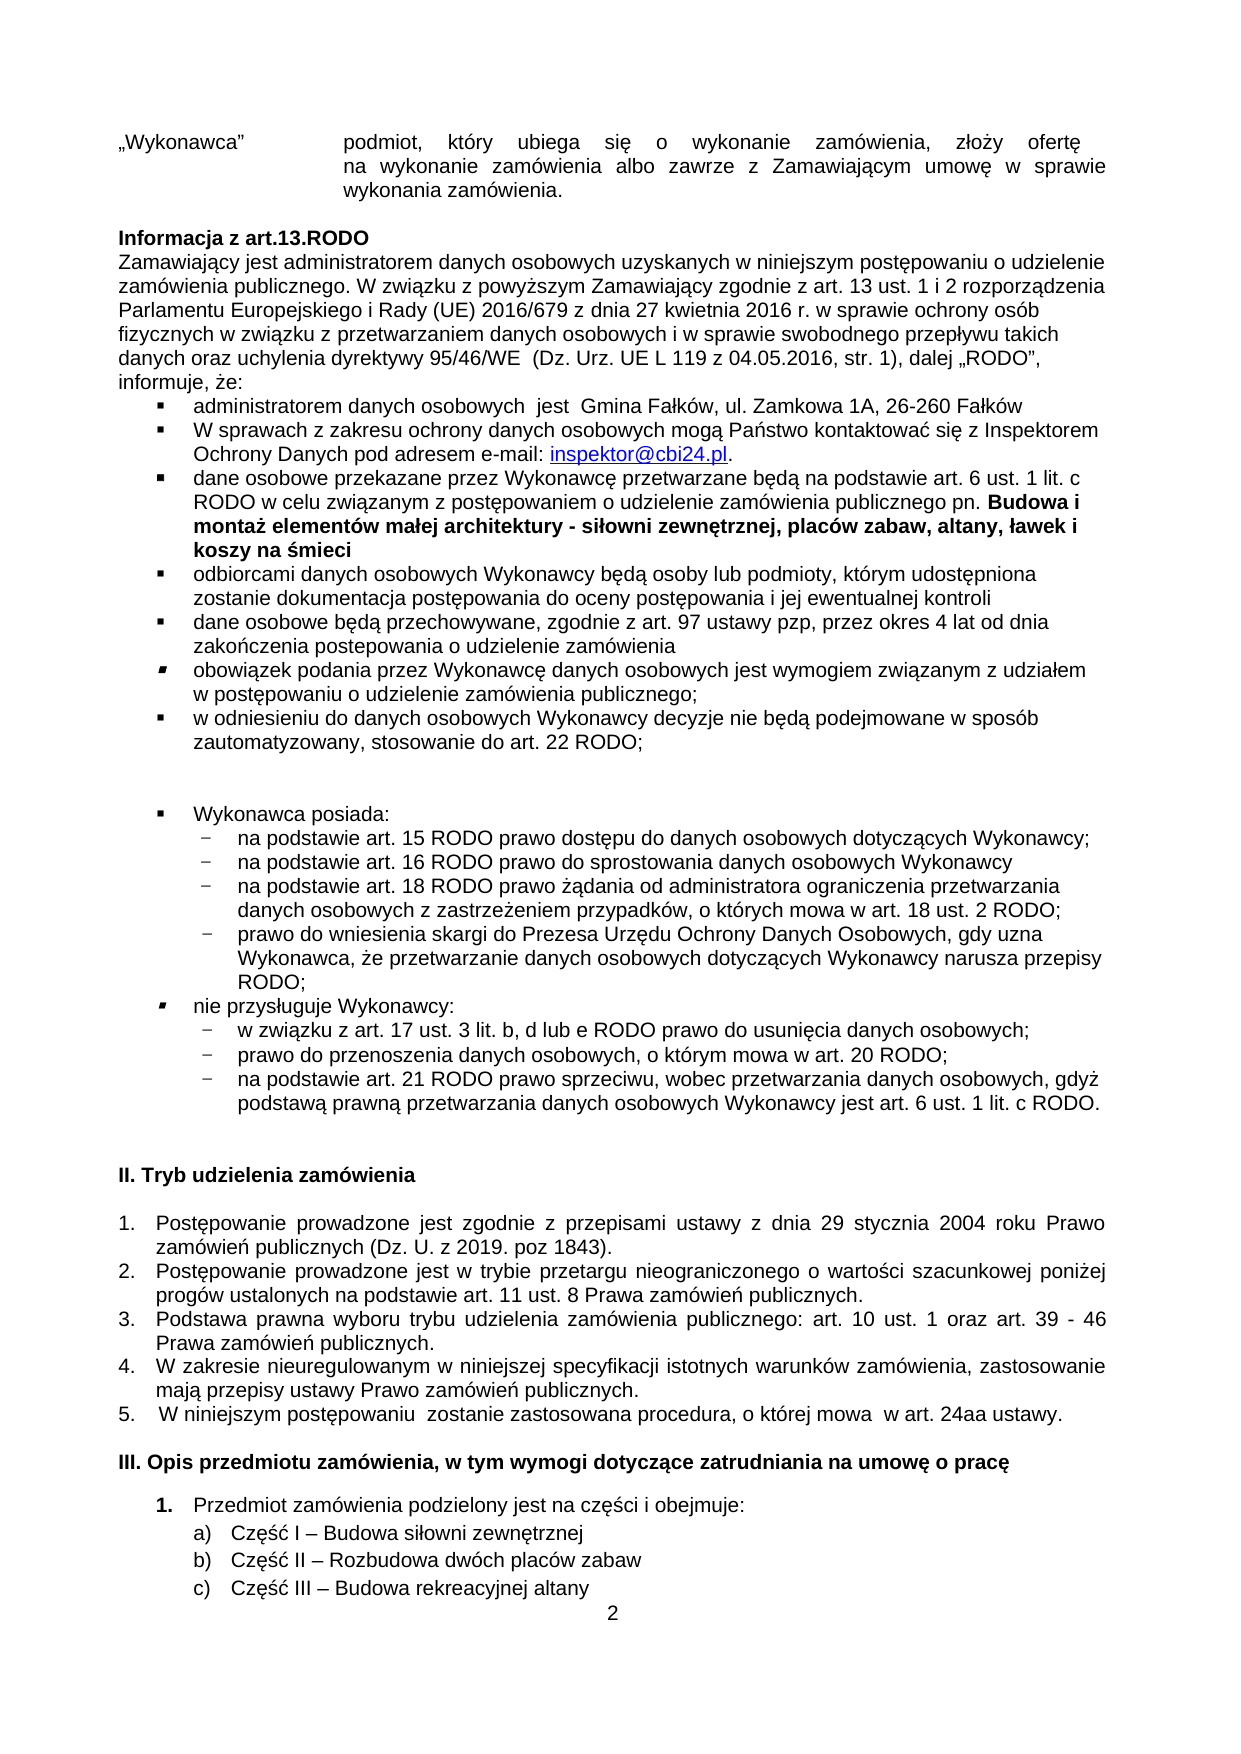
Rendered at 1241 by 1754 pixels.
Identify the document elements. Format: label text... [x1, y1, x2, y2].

list dane osobowe będą przechowywane, zgodnie z art. 97 ustawy pzp, przez okres 4 lat od dnia zakończenia postepowania o udzielenie zamówienia [156, 609, 1107, 658]
text III. Opis przedmiotu zamówienia, w tym wymogi dotyczące zatrudniania na umowę o pracę [118, 1450, 1107, 1474]
list w odniesieniu do danych osobowych Wykonawcy decyzje nie będą podejmowane w sposób zautomatyzowany, stosowanie do art. 22 RODO; [156, 706, 1107, 754]
list na podstawie art. 18 RODO prawo żądania od administratora ograniczenia przetwarzania danych osobowych z zastrzeżeniem przypadków, o których mowa w art. 18 ust. 2 RODO; [200, 874, 1107, 922]
list Część I – Budowa siłowni zewnętrznej [193, 1521, 1107, 1545]
list Część III – Budowa rekreacyjnej altany [193, 1576, 1107, 1600]
list dane osobowe przekazane przez Wykonawcę przetwarzane będą na podstawie art. 6 ust. 1 lit. c RODO w celu związanym z postępowaniem o udzielenie zamówienia publicznego pn. Budowa i montaż elementów małej architektury - siłowni zewnętrznej, placów zabaw, altany, ławek i koszy na śmieci [156, 466, 1107, 562]
text Zamawiający jest administratorem danych osobowych uzyskanych w niniejszym postępowaniu o udzielenie zamówienia publicznego. W związku z powyższym Zamawiający zgodnie z art. 13 ust. 1 i 2 rozporządzenia Parlamentu Europejskiego i Rady (UE) 2016/679 z dnia 27 kwietnia 2016 r. w sprawie ochrony osób fizycznych w związku z przetwarzaniem danych osobowych i w sprawie swobodnego przepływu takich danych oraz uchylenia dyrektywy 95/46/WE (Dz. Urz. UE L 119 z 04.05.2016, str. 1), dalej „RODO”, informuje, że: [118, 250, 1107, 393]
list Wykonawca posiada: [156, 802, 1107, 826]
list obowiązek podania przez Wykonawcę danych osobowych jest wymogiem związanym z udziałem w postępowaniu o udzielenie zamówienia publicznego; [156, 658, 1107, 706]
list prawo do przenoszenia danych osobowych, o którym mowa w art. 20 RODO; [200, 1042, 1107, 1067]
list w związku z art. 17 ust. 3 lit. b, d lub e RODO prawo do usunięcia danych osobowych; [200, 1018, 1107, 1042]
list odbiorcami danych osobowych Wykonawcy będą osoby lub podmioty, którym udostępniona zostanie dokumentacja postępowania do oceny postępowania i jej ewentualnej kontroli [156, 562, 1107, 609]
list W sprawach z zakresu ochrony danych osobowych mogą Państwo kontaktować się z Inspektorem Ochrony Danych pod adresem e-mail: inspektor@cbi24.pl. [156, 418, 1107, 466]
text „Wykonawca” podmiot, który ubiega się o wykonanie zamówienia, złoży ofertę na wykonanie zamówienia albo zawrze z Zamawiającym umowę w sprawie wykonania zamówienia. [118, 130, 1107, 202]
text 4. W zakresie nieuregulowanym w niniejszej specyfikacji istotnych warunków zamówienia, zastosowanie mają przepisy ustawy Prawo zamówień publicznych. [118, 1354, 1107, 1402]
text 3. Podstawa prawna wyboru trybu udzielenia zamówienia publicznego: art. 10 ust. 1 oraz art. 39 - 46 Prawa zamówień publicznych. [118, 1306, 1107, 1354]
list Przedmiot zamówienia podzielony jest na części i obejmuje: [156, 1493, 1107, 1517]
list prawo do wniesienia skargi do Prezesa Urzędu Ochrony Danych Osobowych, gdy uzna Wykonawca, że przetwarzanie danych osobowych dotyczących Wykonawcy narusza przepisy RODO; [200, 922, 1107, 994]
list administratorem danych osobowych jest Gmina Fałków, ul. Zamkowa 1A, 26-260 Fałków [156, 393, 1107, 418]
text 5. W niniejszym postępowaniu zostanie zastosowana procedura, o której mowa w art. 24aa ustawy. [118, 1402, 1107, 1426]
text II. Tryb udzielenia zamówienia [118, 1163, 1107, 1187]
text 1. Postępowanie prowadzone jest zgodnie z przepisami ustawy z dnia 29 stycznia 2004 roku Prawo zamówień publicznych (Dz. U. z 2019. poz 1843). [118, 1211, 1107, 1258]
list na podstawie art. 16 RODO prawo do sprostowania danych osobowych Wykonawcy [200, 850, 1107, 874]
list nie przysługuje Wykonawcy: [156, 994, 1107, 1018]
list Część II – Rozbudowa dwóch placów zabaw [193, 1548, 1107, 1572]
list na podstawie art. 15 RODO prawo dostępu do danych osobowych dotyczących Wykonawcy; [200, 826, 1107, 850]
list na podstawie art. 21 RODO prawo sprzeciwu, wobec przetwarzania danych osobowych, gdyż podstawą prawną przetwarzania danych osobowych Wykonawcy jest art. 6 ust. 1 lit. c RODO. [200, 1067, 1107, 1115]
text Informacja z art.13.RODO [118, 226, 1107, 250]
text 2. Postępowanie prowadzone jest w trybie przetargu nieograniczonego o wartości szacunkowej poniżej progów ustalonych na podstawie art. 11 ust. 8 Prawa zamówień publicznych. [118, 1258, 1107, 1306]
